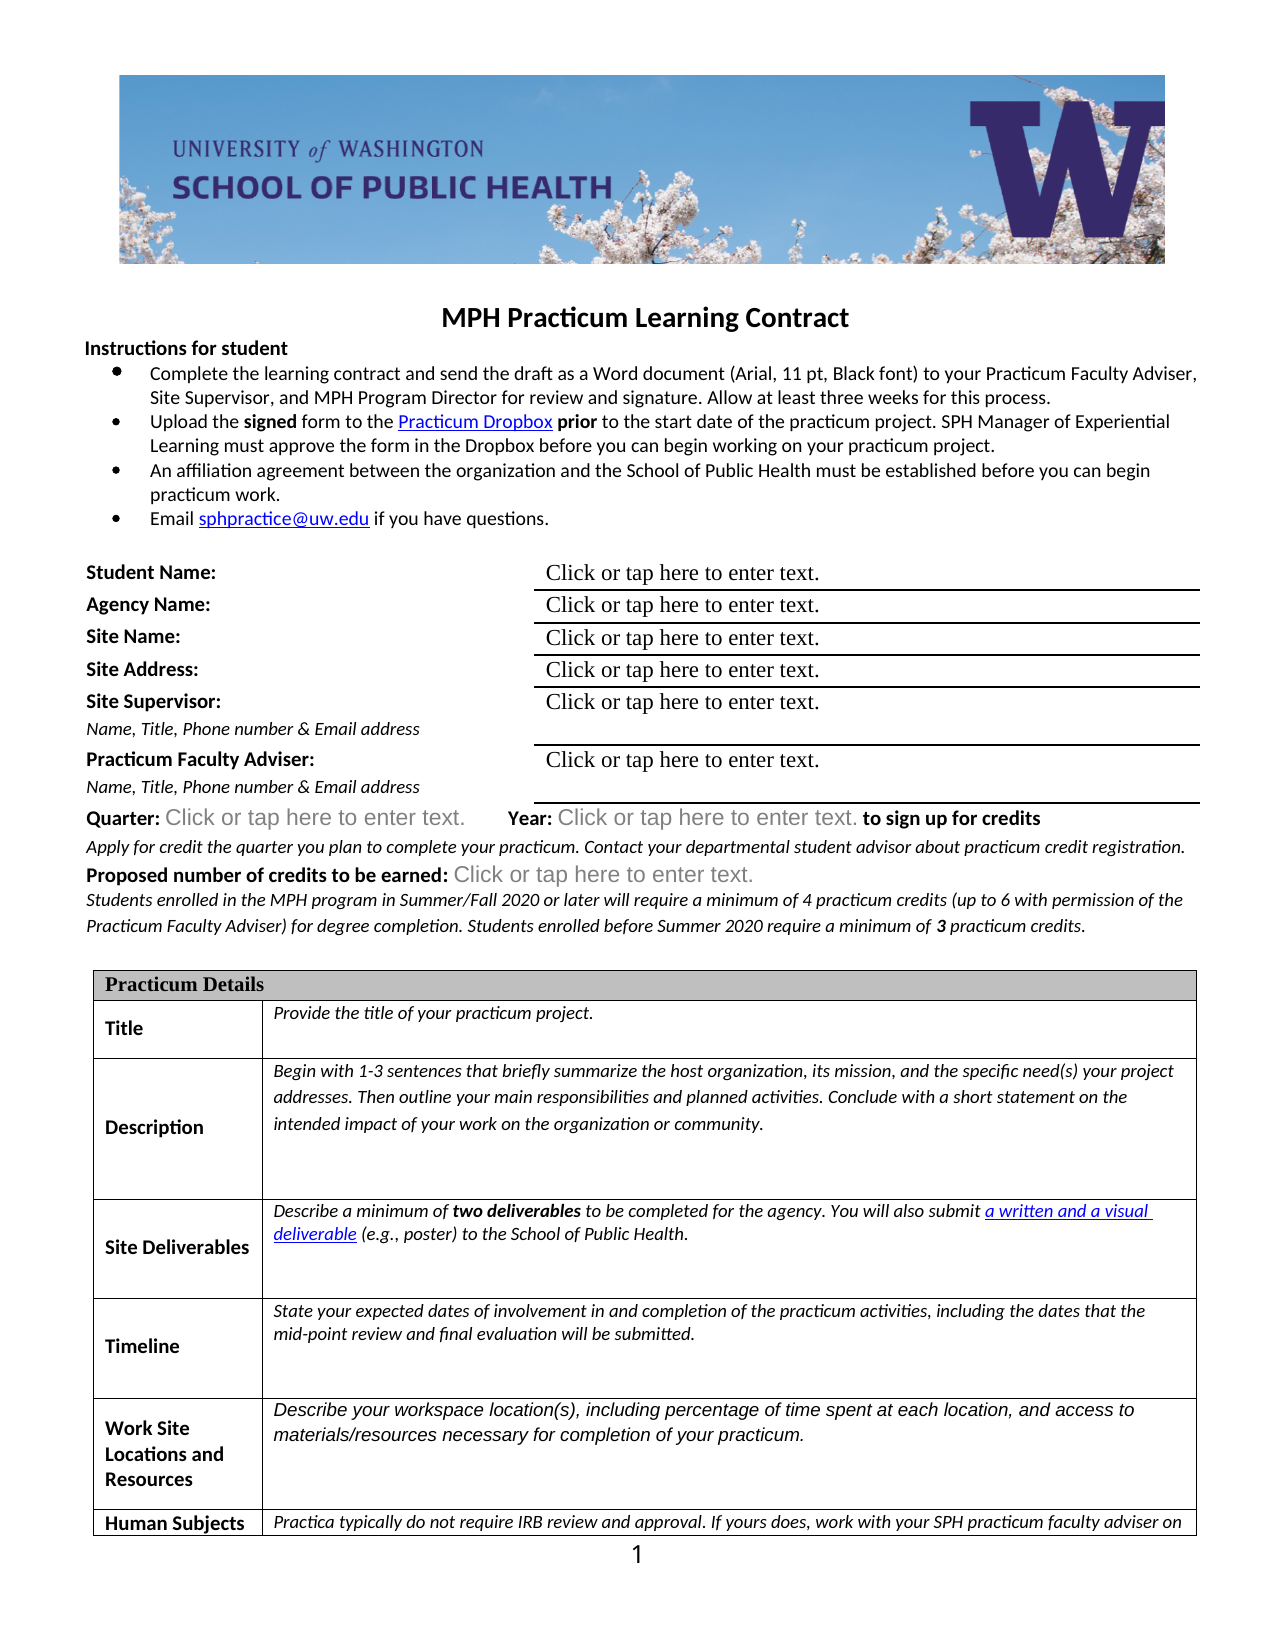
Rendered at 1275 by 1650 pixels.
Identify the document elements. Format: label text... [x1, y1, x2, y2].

table_cell Site Deliverables [94, 1200, 262, 1298]
table_cell Timeline [94, 1299, 262, 1398]
table_cell Site Name: [75, 622, 534, 654]
table_cell Site Address: [75, 654, 534, 686]
table_cell Site Supervisor: Name, Title, Phone number & Email address [75, 686, 534, 744]
table_cell Work Site Locations and Resources [94, 1399, 262, 1509]
table_cell Title [94, 1001, 262, 1058]
table_cell Agency Name: [75, 589, 534, 622]
table_cell Description [94, 1059, 262, 1198]
text MPH Practicum Learning Contract [84, 264, 1200, 335]
text Instructions for student [75, 335, 1200, 361]
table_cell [94, 1510, 262, 1535]
table_cell Begin with 1-3 sentences that briefly summarize the host organization, its mission, and the specific need(s) your project addresses. Then outline your main responsibilities and planned activities. Conclude with a short statement on the intended impact of your work on the organization or community. [263, 1059, 1196, 1198]
table_header Student Name: [75, 559, 534, 589]
list An affiliation agreement between the organization and the School of Public Health must be established before you can begin practicum work. [112, 458, 1200, 506]
table_cell Quarter: Year: to sign up for credits Apply for credit the quarter you plan to complete your practicum. Contact your departmental student advisor about practicum credit registration. Proposed number of credits to be earned: Students enrolled in the MPH program in Summer/Fall 2020 or later will require a minimum of 4 practicum credits (up to 6 with permission of the Practicum Faculty Adviser) for degree completion. Students enrolled before Summer 2020 require a minimum of 3 practicum credits. [75, 802, 1200, 941]
table_cell Practicum Faculty Adviser: Name, Title, Phone number & Email address [75, 744, 534, 802]
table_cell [263, 1510, 1196, 1535]
list Complete the learning contract and send the draft as a Word document (Arial, 11 pt, Black font) to your Practicum Faculty Adviser, Site Supervisor, and MPH Program Director for review and signature. Allow at least three weeks for this process. [112, 361, 1200, 409]
list Email sphpractice@uw.edu if you have questions. [112, 506, 1200, 530]
table_cell Describe a minimum of two deliverables to be completed for the agency. You will also submit a written and a visual deliverable (e.g., poster) to the School of Public Health. [263, 1200, 1196, 1298]
list Upload the signed form to the Practicum Dropbox prior to the start date of the practicum project. SPH Manager of Experiential Learning must approve the form in the Dropbox before you can begin working on your practicum project. [112, 409, 1200, 458]
table_header Practicum Details [94, 971, 1196, 1000]
table_cell Describe your workspace location(s), including percentage of time spent at each location, and access to materials/resources necessary for completion of your practicum. [263, 1399, 1196, 1509]
table_cell Provide the title of your practicum project. [263, 1001, 1196, 1058]
table_cell State your expected dates of involvement in and completion of the practicum activities, including the dates that the mid-point review and final evaluation will be submitted. [263, 1299, 1196, 1398]
picture [119, 75, 1165, 264]
